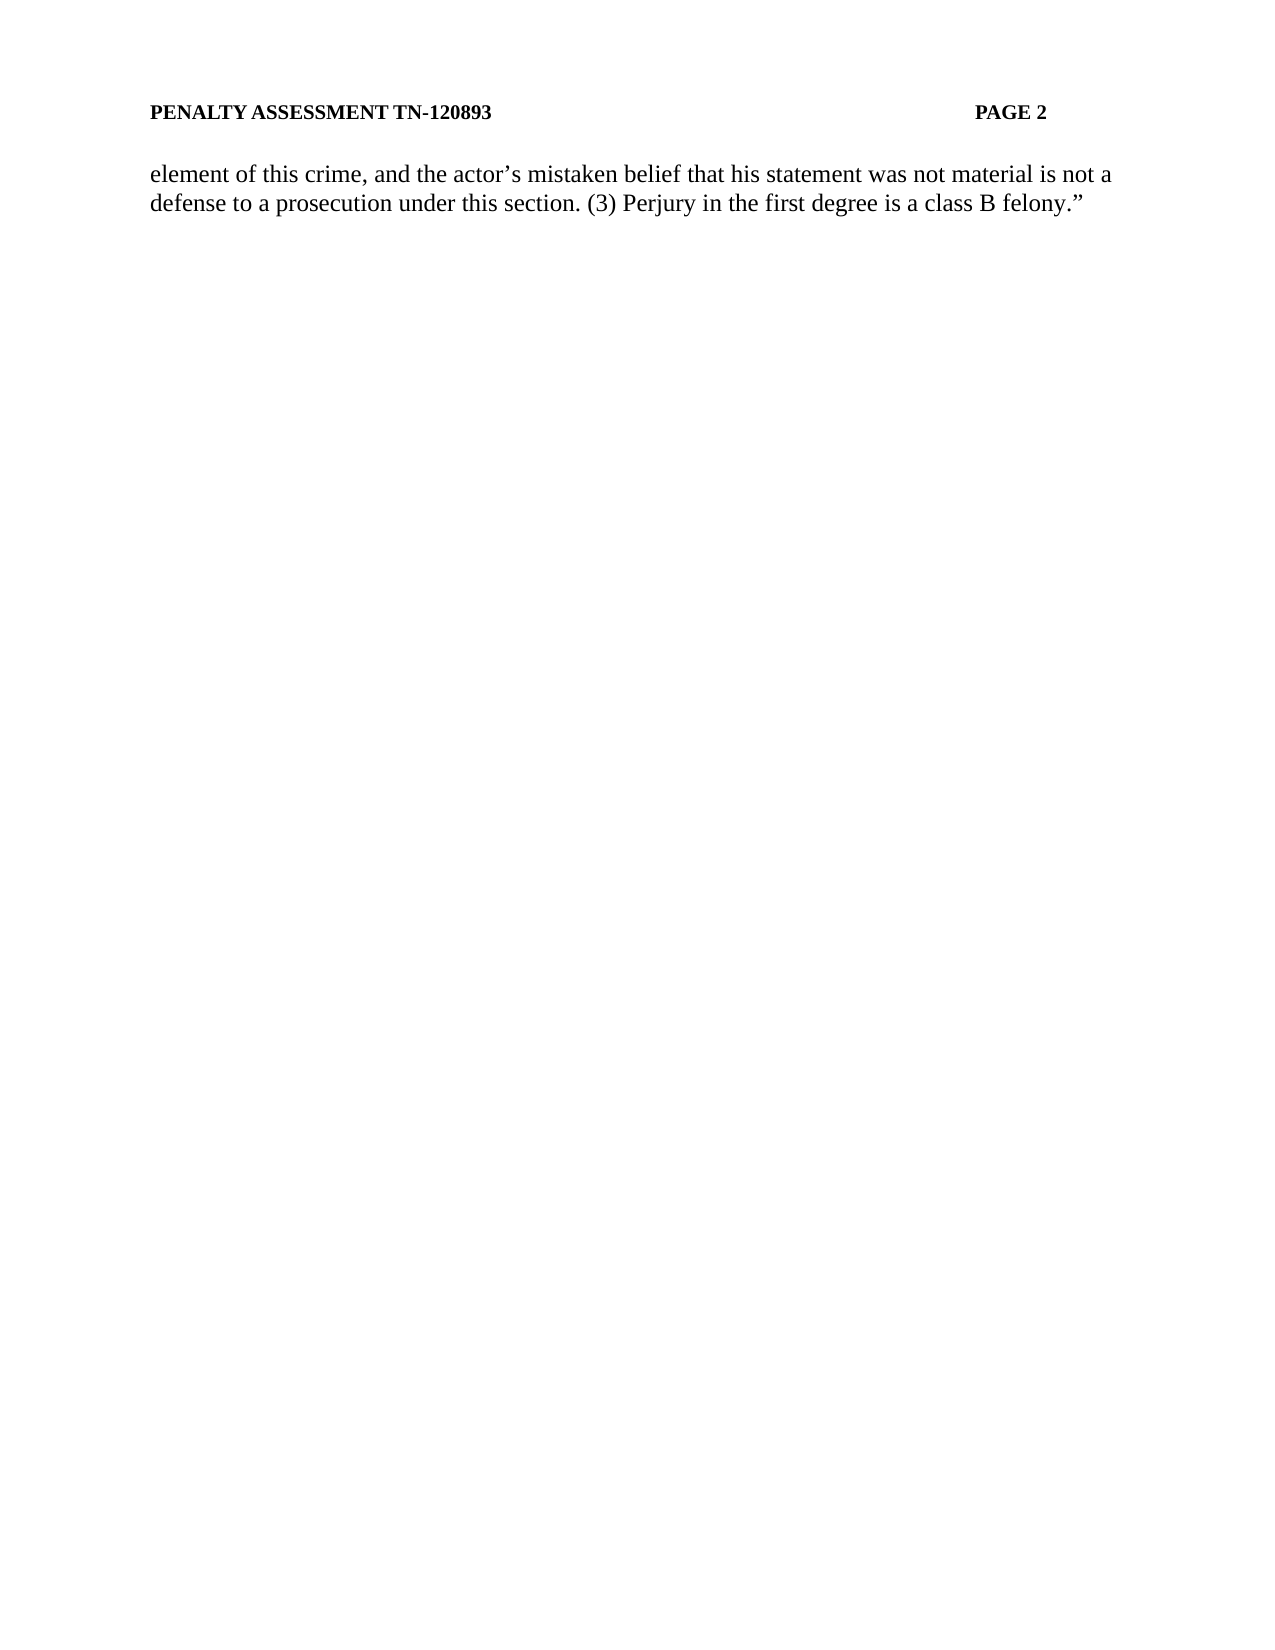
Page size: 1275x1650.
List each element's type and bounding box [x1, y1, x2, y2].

text [150, 159, 1125, 217]
